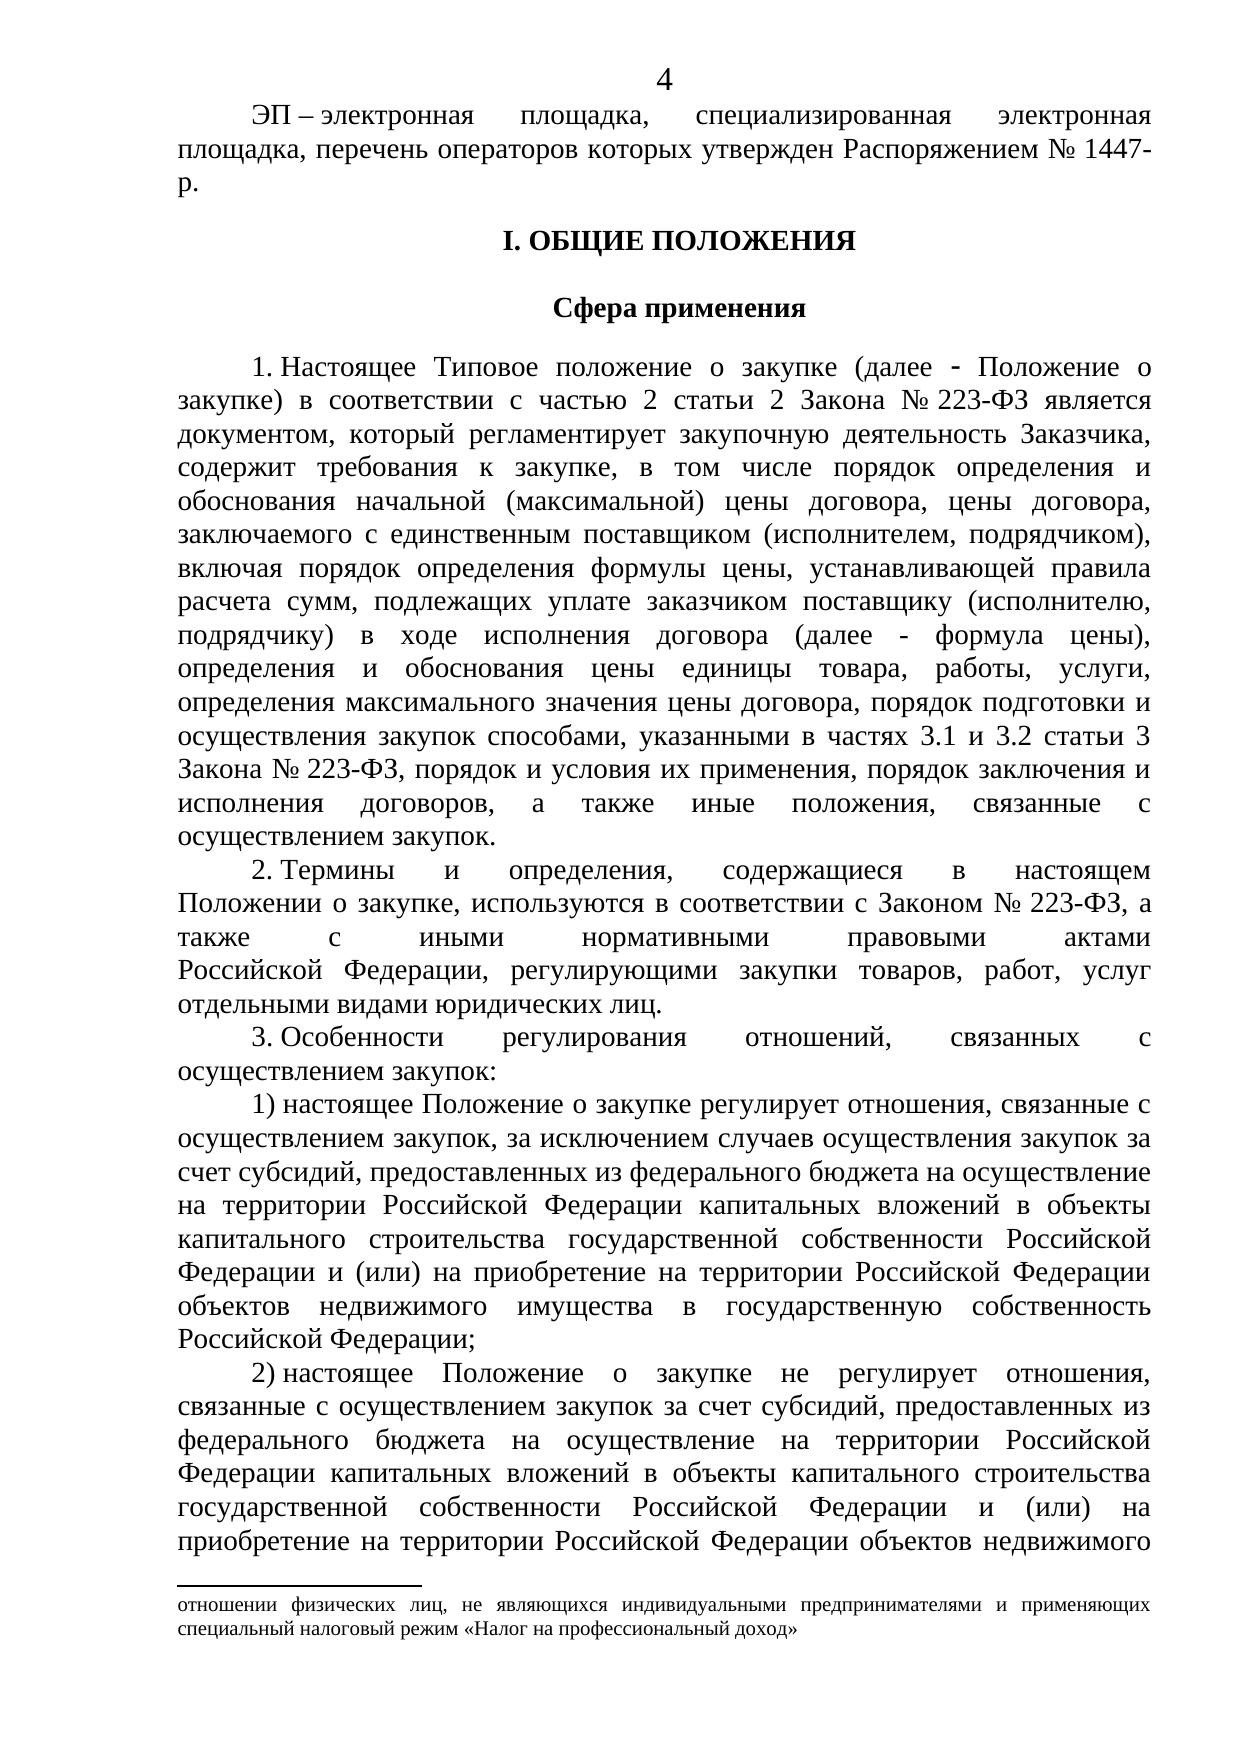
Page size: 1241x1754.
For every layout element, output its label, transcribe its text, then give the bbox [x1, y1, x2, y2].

list Термины и определения, содержащиеся в настоящем Положении о закупке, используются в соответствии с Законом № 223-ФЗ, а также с иными нормативными правовыми актами Российской Федерации, регулирующими закупки товаров, работ, услуг отдельными видами юридических лиц. [177, 852, 1152, 1019]
list Настоящее Типовое положение о закупке (далее Положение о закупке) в соответствии с частью 2 статьи 2 Закона № 223-ФЗ является документом, который регламентирует закупочную деятельность Заказчика, содержит требования к закупке, в том числе порядок определения и обоснования начальной (максимальной) цены договора, цены договора, заключаемого с единственным поставщиком (исполнителем, подрядчиком), включая порядок определения формулы цены, устанавливающей правила расчета сумм, подлежащих уплате заказчиком поставщику (исполнителю, подрядчику) в ходе исполнения договора (далее - формула цены), определения и обоснования цены единицы товара, работы, услуги, определения максимального значения цены договора, порядок подготовки и осуществления закупок способами, указанными в частях 3.1 и 3.2 статьи 3 Закона № 223-ФЗ, порядок и условия их применения, порядок заключения и исполнения договоров, а также иные положения, связанные с осуществлением закупок. [177, 349, 1152, 852]
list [177, 1355, 1152, 1556]
list Сфера применения [207, 290, 1152, 324]
list Особенности регулирования отношений, связанных с осуществлением закупок: [177, 1019, 1152, 1087]
list настоящее Положение о закупке регулирует отношения, связанные с осуществлением закупок, за исключением случаев осуществления закупок за счет субсидий, предоставленных из федерального бюджета на осуществление на территории Российской Федерации капитальных вложений в объекты капитального строительства государственной собственности Российской Федерации и (или) на приобретение на территории Российской Федерации объектов недвижимого имущества в государственную собственность Российской Федерации; [177, 1087, 1152, 1355]
text ЭП – электронная площадка, специализированная электронная площадка, перечень операторов которых утвержден Распоряжением № 1447-р. [177, 97, 1152, 198]
list I. ОБЩИЕ ПОЛОЖЕНИЯ [207, 223, 1152, 257]
